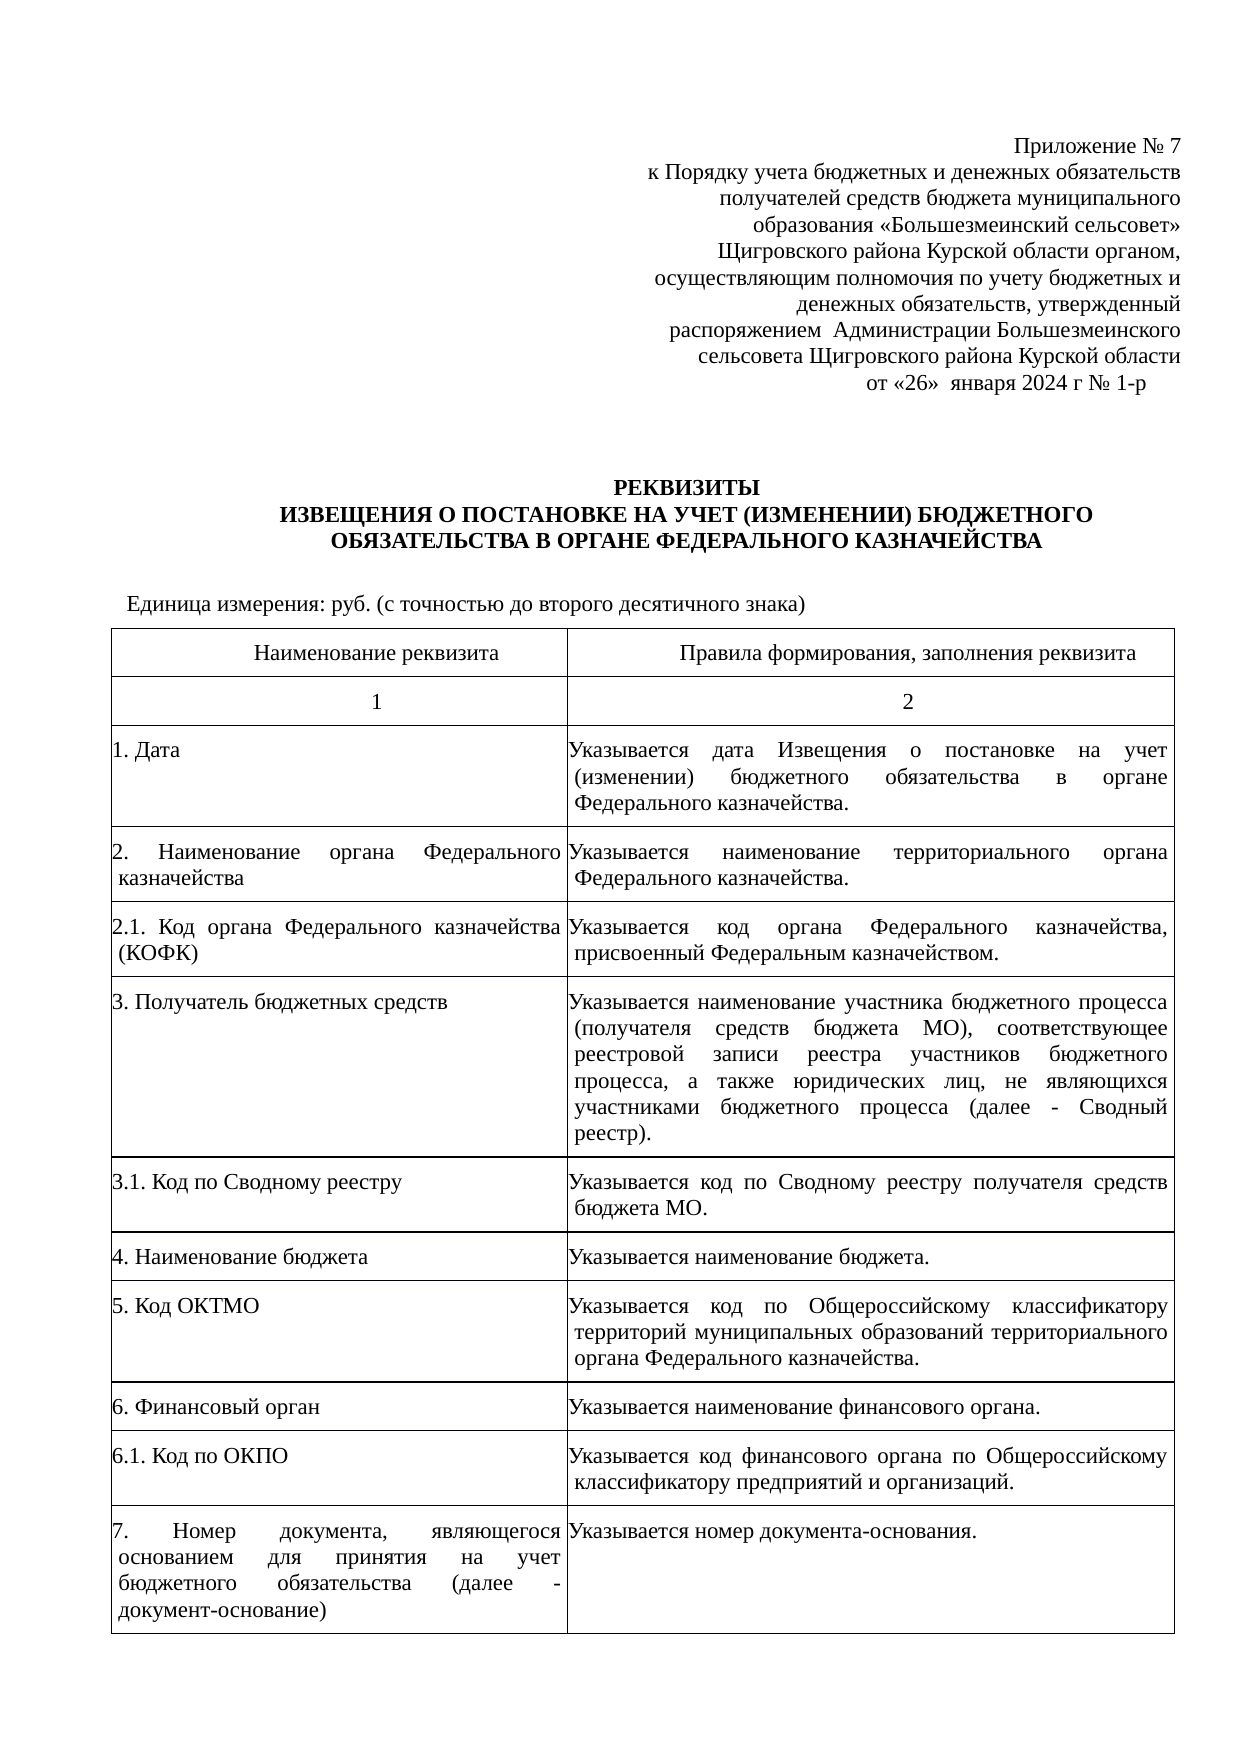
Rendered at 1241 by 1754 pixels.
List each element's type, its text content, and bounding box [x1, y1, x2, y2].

table_cell Наименование реквизита [112, 629, 567, 676]
table_cell Указывается код по Общероссийскому классификатору территорий муниципальных образований территориального органа Федерального казначейства. [568, 1281, 1174, 1381]
table_cell Указывается код органа Федерального казначейства, присвоенный Федеральным казначейством. [568, 902, 1174, 976]
table_cell Указывается наименование участника бюджетного процесса (получателя средств бюджета МО), соответствующее реестровой записи реестра участников бюджетного процесса, а также юридических лиц, не являющихся участниками бюджетного процесса (далее - Сводный реестр). [568, 977, 1174, 1156]
table_cell Указывается номер документа-основания. [568, 1506, 1174, 1633]
table_cell Указывается код по Сводному реестру получателя средств бюджета МО. [568, 1158, 1174, 1231]
table_cell Указывается наименование территориального органа Федерального казначейства. [568, 827, 1174, 901]
table_cell Указывается код финансового органа по Общероссийскому классификатору предприятий и организаций. [568, 1431, 1174, 1505]
text ИЗВЕЩЕНИЯ О ПОСТАНОВКЕ НА УЧЕТ (ИЗМЕНЕНИИ) БЮДЖЕТНОГО [118, 501, 1181, 527]
table_cell 3. Получатель бюджетных средств [112, 977, 567, 1156]
table_cell 2.1. Код органа Федерального казначейства (КОФК) [112, 902, 567, 976]
table_cell 4. Наименование бюджета [112, 1233, 567, 1280]
text ОБЯЗАТЕЛЬСТВА В ОРГАНЕ ФЕДЕРАЛЬНОГО КАЗНАЧЕЙСТВА [118, 527, 1181, 553]
text Приложение № 7 [118, 132, 1181, 158]
text к Порядку учета бюджетных и денежных обязательств получателей средств бюджета муниципального образования «Большезмеинский сельсовет» Щигровского района Курской области органом, осуществляющим полномочия по учету бюджетных и денежных обязательств, утвержденный распоряжением Администрации Большезмеинского [643, 158, 1181, 343]
table_cell Указывается наименование финансового органа. [568, 1383, 1174, 1430]
table_header Единица измерения: руб. (с точностью до второго десятичного знака) [112, 580, 1175, 627]
table_cell 1 [112, 677, 567, 725]
text РЕКВИЗИТЫ [118, 474, 1181, 501]
table_cell 7. Номер документа, являющегося основанием для принятия на учет бюджетного обязательства (далее - документ-основание) [112, 1506, 567, 1633]
text сельсовета Щигровского района Курской области [643, 343, 1181, 369]
table_cell Указывается наименование бюджета. [568, 1233, 1174, 1280]
table_cell Правила формирования, заполнения реквизита [568, 629, 1174, 676]
table_cell 6.1. Код по ОКПО [112, 1431, 567, 1505]
text от «26» января 2024 г № 1-р [643, 369, 1181, 395]
table_cell Указывается дата Извещения о постановке на учет (изменении) бюджетного обязательства в органе Федерального казначейства. [568, 726, 1174, 826]
table_cell 1. Дата [112, 726, 567, 826]
table_cell 3.1. Код по Сводному реестру [112, 1158, 567, 1231]
table_cell 2 [568, 677, 1174, 725]
table_cell 5. Код ОКТМО [112, 1281, 567, 1381]
table_cell 6. Финансовый орган [112, 1383, 567, 1430]
table_cell 2. Наименование органа Федерального казначейства [112, 827, 567, 901]
